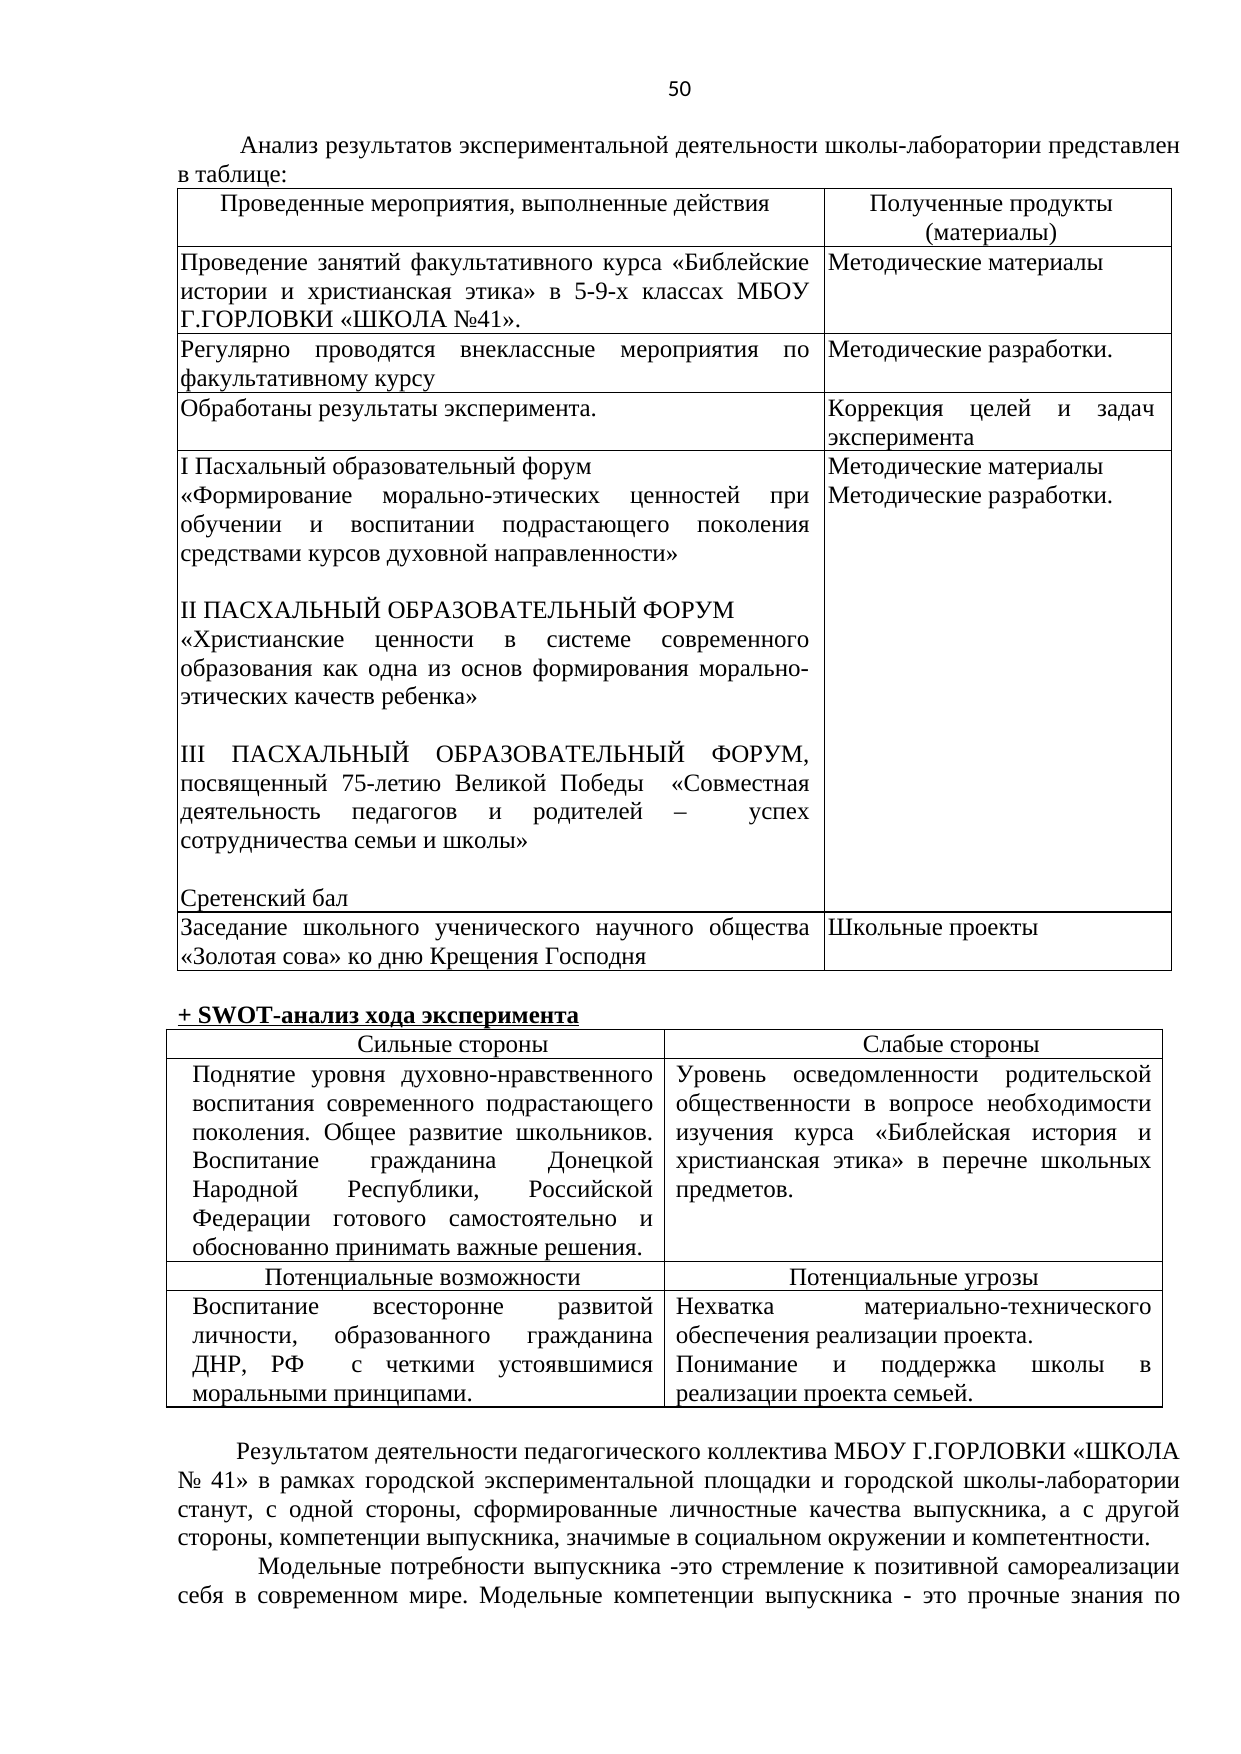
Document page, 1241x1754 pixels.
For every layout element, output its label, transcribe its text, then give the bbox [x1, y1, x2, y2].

table_cell Коррекция целей и задач эксперимента [825, 393, 1171, 450]
table_header Слабые стороны [665, 1030, 1162, 1058]
table_cell Уровень осведомленности родительской общественности в вопросе необходимости изучения курса «Библейская история и христианская этика» в перечне школьных предметов. [665, 1059, 1162, 1261]
table_cell I Пасхальный образовательный форум «Формирование морально-этических ценностей при обучении и воспитании подрастающего поколения средствами курсов духовной направленности» II ПАСХАЛЬНЫЙ ОБРАЗОВАТЕЛЬНЫЙ ФОРУМ «Христианские ценности в системе современного образования как одна из основ формирования морально-этических качеств ребенка» III ПАСХАЛЬНЫЙ ОБРАЗОВАТЕЛЬНЫЙ ФОРУМ, посвященный 75-летию Великой Победы «Совместная деятельность педагогов и родителей – успех сотрудничества семьи и школы» Сретенский бал [178, 451, 824, 911]
table_cell Потенциальные угрозы [665, 1262, 1162, 1290]
table_cell Методические материалы Методические разработки. [825, 451, 1171, 911]
table_cell Воспитание всесторонне развитой личности, образованного гражданина ДНР, РФ с четкими устоявшимися моральными принципами. [167, 1291, 664, 1406]
table_cell Поднятие уровня духовно-нравственного воспитания современного подрастающего поколения. Общее развитие школьников. Воспитание гражданина Донецкой Народной Республики, Российской Федерации готового самостоятельно и обоснованно принимать важные решения. [167, 1059, 664, 1261]
table_cell Школьные проекты [825, 913, 1171, 970]
table_cell Проведение занятий факультативного курса «Библейские истории и христианская этика» в 5-9-х классах МБОУ Г.ГОРЛОВКИ «ШКОЛА №41». [178, 247, 824, 333]
table_cell Методические материалы [825, 247, 1171, 333]
table_cell Регулярно проводятся внеклассные мероприятия по факультативному курсу [178, 334, 824, 392]
text + SWOT-анализ хода эксперимента [177, 1000, 1181, 1028]
table_cell Нехватка материально-технического обеспечения реализации проекта. Понимание и поддержка школы в реализации проекта семьей. [665, 1291, 1162, 1406]
table_cell Методические разработки. [825, 334, 1171, 392]
text Результатом деятельности педагогического коллектива МБОУ Г.ГОРЛОВКИ «ШКОЛА № 41» в рамках городской экспериментальной площадки и городской школы-лаборатории станут, с одной стороны, сформированные личностные качества выпускника, а с другой стороны, компетенции выпускника, значимые в социальном окружении и компетентности. [177, 1436, 1181, 1551]
table_cell Потенциальные возможности [167, 1262, 664, 1290]
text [177, 1551, 1181, 1609]
table_cell Обработаны результаты эксперимента. [178, 393, 824, 450]
table_header Проведенные мероприятия, выполненные действия [178, 189, 824, 246]
text Анализ результатов экспериментальной деятельности школы-лаборатории представлен в таблице: [177, 130, 1181, 187]
table_header Полученные продукты (материалы) [825, 189, 1171, 246]
table_header Сильные стороны [167, 1030, 664, 1058]
table_cell Заседание школьного ученического научного общества «Золотая сова» ко дню Крещения Господня [178, 913, 824, 970]
